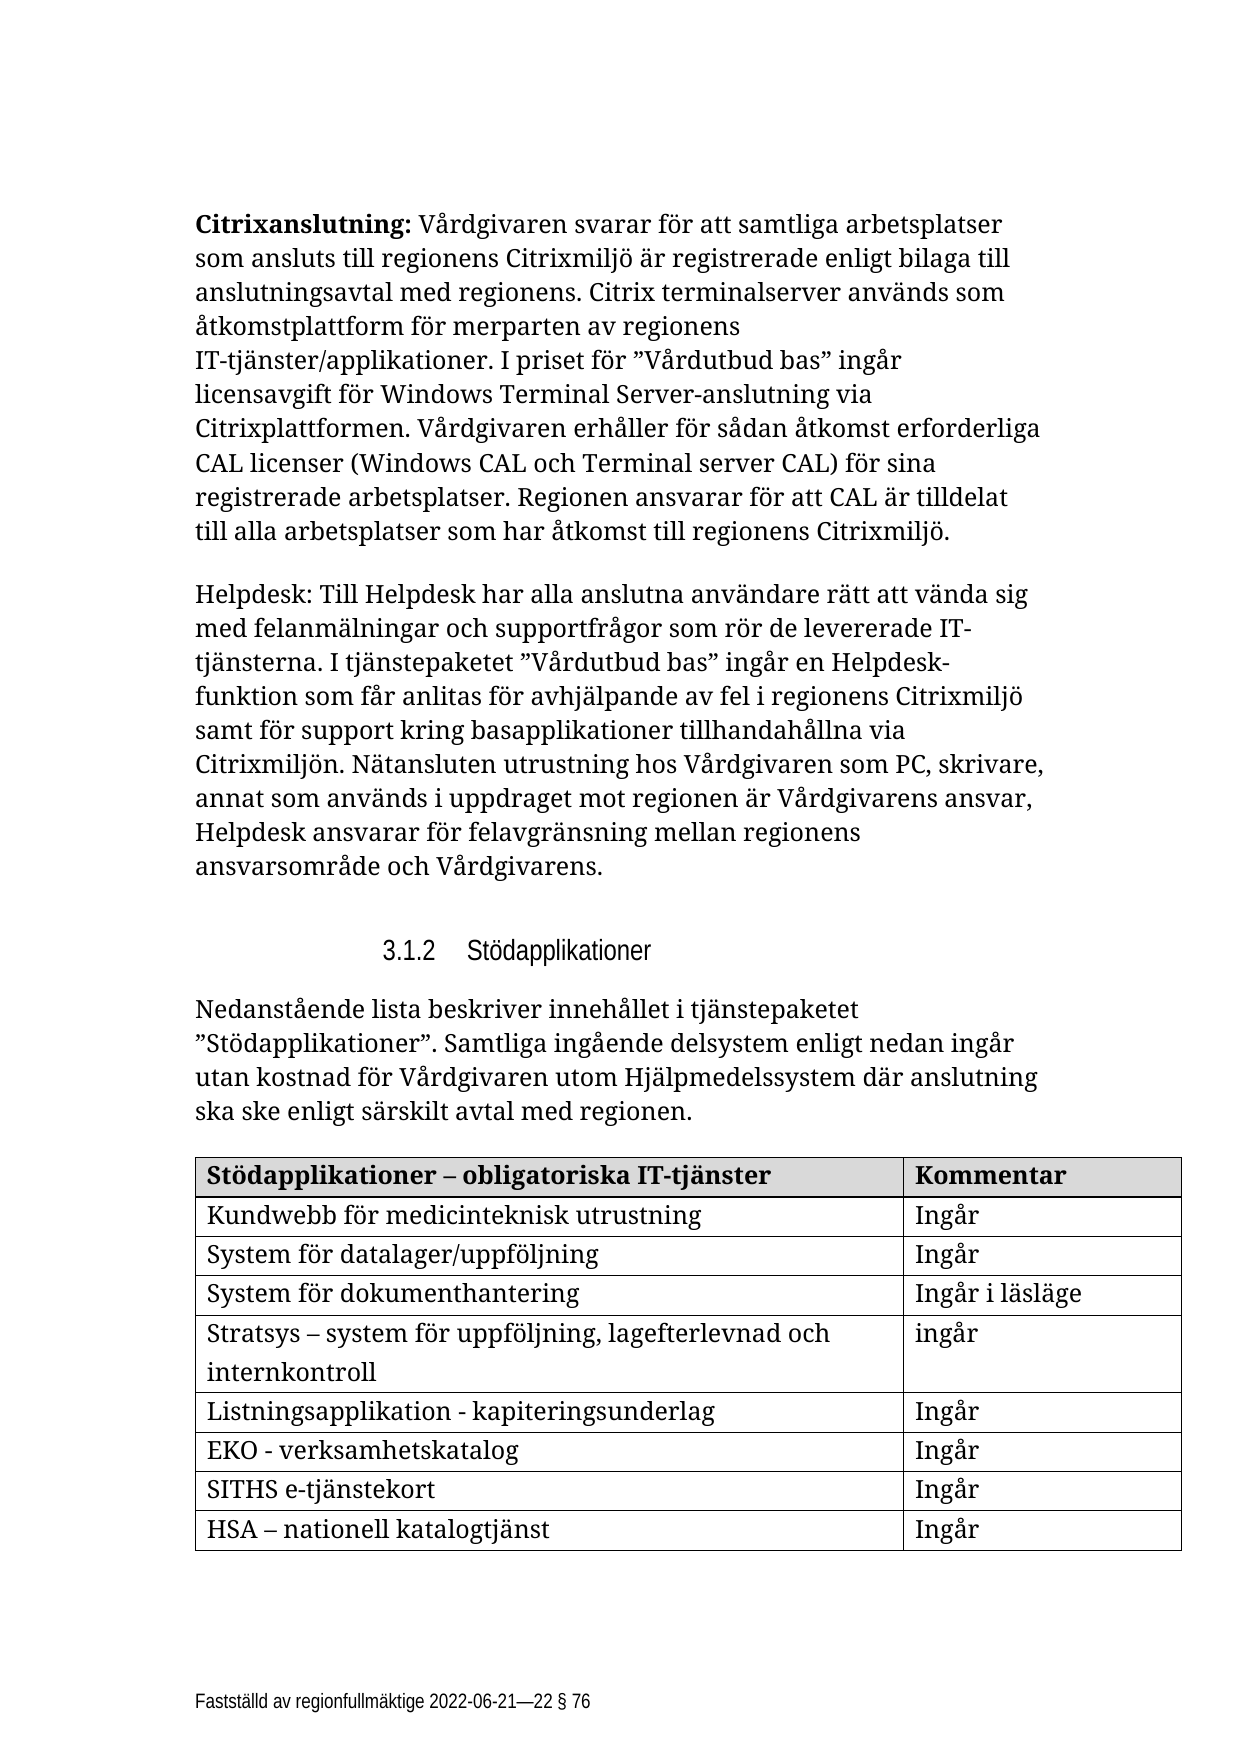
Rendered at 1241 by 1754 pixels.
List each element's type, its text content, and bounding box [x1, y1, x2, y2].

table_cell EKO - verksamhetskatalog [196, 1433, 903, 1471]
subtitle Stödapplikationer [382, 933, 1045, 967]
table_cell Ingår [904, 1511, 1181, 1550]
text Helpdesk: Till Helpdesk har alla anslutna användare rätt att vända sig med felanmälningar och supportfrågor som rör de levererade IT-tjänsterna. I tjänstepaketet ”Vårdutbud bas” ingår en Helpdesk-funktion som får anlitas för avhjälpande av fel i regionens Citrixmiljö samt för support kring basapplikationer tillhandahållna via Citrixmiljön. Nätansluten utrustning hos Vårdgivaren som PC, skrivare, annat som används i uppdraget mot regionen är Vårdgivarens ansvar, Helpdesk ansvarar för felavgränsning mellan regionens ansvarsområde och Vårdgivarens. [195, 577, 1045, 883]
table_cell Listningsapplikation - kapiteringsunderlag [196, 1393, 903, 1432]
table_cell Ingår [904, 1393, 1181, 1432]
table_cell System för dokumenthantering [196, 1276, 903, 1314]
table_cell ingår [904, 1316, 1181, 1392]
table_cell SITHS e-tjänstekort [196, 1472, 903, 1510]
table_cell Ingår [904, 1433, 1181, 1471]
text Citrixanslutning: Vårdgivaren svarar för att samtliga arbetsplatser som ansluts till regionens Citrixmiljö är registrerade enligt bilaga till anslutningsavtal med regionens. Citrix terminalserver används som åtkomstplattform för merparten av regionens IT-tjänster/applikationer. I priset för ”Vårdutbud bas” ingår licensavgift för Windows Terminal Server-anslutning via Citrixplattformen. Vårdgivaren erhåller för sådan åtkomst erforderliga CAL licenser (Windows CAL och Terminal server CAL) för sina registrerade arbetsplatser. Regionen ansvarar för att CAL är tilldelat till alla arbetsplatser som har åtkomst till regionens Citrixmiljö. [195, 207, 1045, 547]
table_cell Ingår i läsläge [904, 1276, 1181, 1314]
table_header Stödapplikationer – obligatoriska IT-tjänster [196, 1158, 903, 1196]
table_cell System för datalager/uppföljning [196, 1237, 903, 1275]
table_header Kommentar [904, 1158, 1181, 1196]
table_cell Ingår [904, 1472, 1181, 1510]
table_cell Ingår [904, 1237, 1181, 1275]
table_cell Ingår [904, 1198, 1181, 1236]
table_cell HSA – nationell katalogtjänst [196, 1511, 903, 1550]
table_cell Stratsys – system för uppföljning, lagefterlevnad och internkontroll [196, 1316, 903, 1392]
text Nedanstående lista beskriver innehållet i tjänstepaketet ”Stödapplikationer”. Samtliga ingående delsystem enligt nedan ingår utan kostnad för Vårdgivaren utom Hjälpmedelssystem där anslutning ska ske enligt särskilt avtal med regionen. [195, 992, 1045, 1128]
table_cell Kundwebb för medicinteknisk utrustning [196, 1198, 903, 1236]
